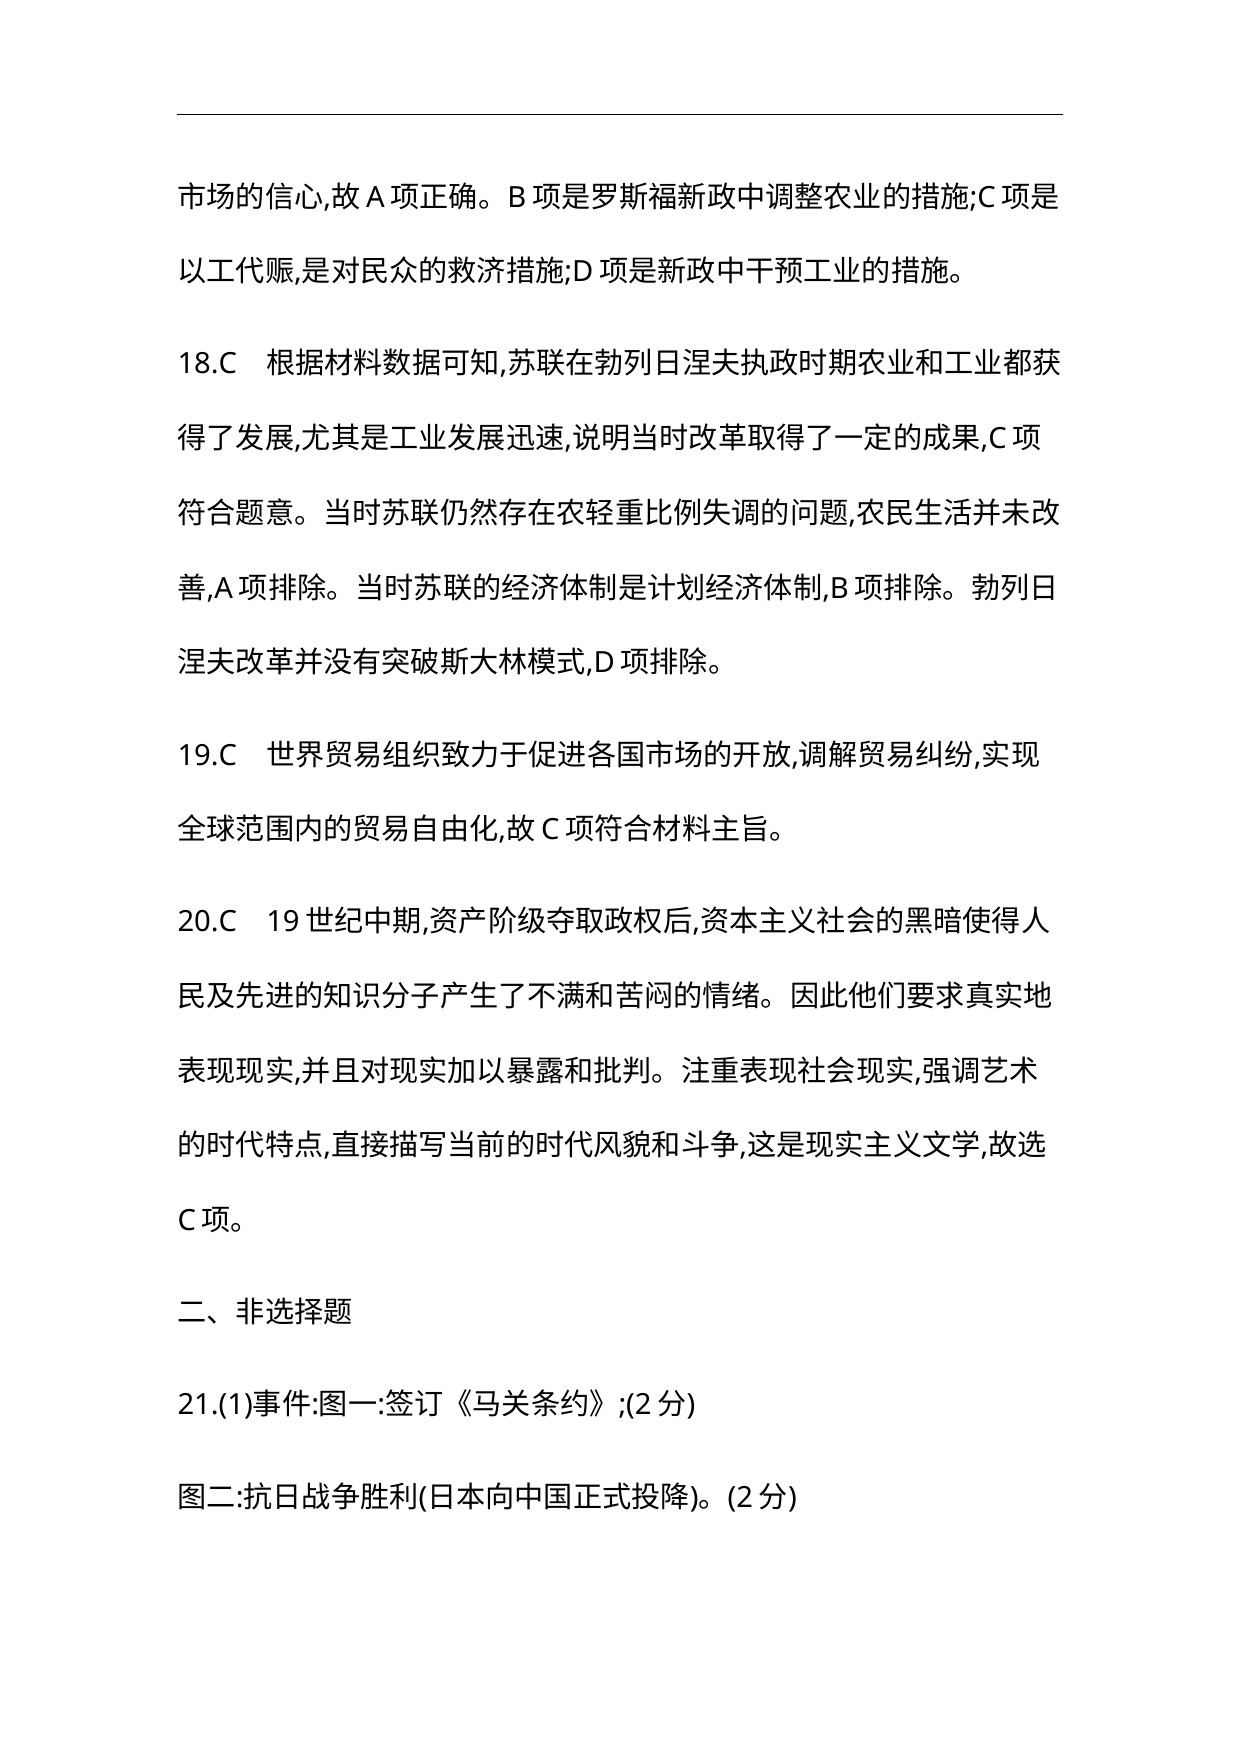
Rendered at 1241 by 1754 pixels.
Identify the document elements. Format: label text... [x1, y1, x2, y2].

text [177, 162, 1063, 302]
text 21.(1)事件:图一:签订《马关条约》;(2分) [177, 1370, 1063, 1435]
text 19.C 世界贸易组织致力于促进各国市场的开放,调解贸易纠纷,实现全球范围内的贸易自由化,故C项符合材料主旨。 [177, 720, 1063, 859]
text 二、非选择题 [177, 1278, 1063, 1343]
text 图二:抗日战争胜利(日本向中国正式投降)。(2分) [177, 1462, 1063, 1527]
text 20.C 19世纪中期,资产阶级夺取政权后,资本主义社会的黑暗使得人民及先进的知识分子产生了不满和苦闷的情绪。因此他们要求真实地表现现实,并且对现实加以暴露和批判。注重表现社会现实,强调艺术的时代特点,直接描写当前的时代风貌和斗争,这是现实主义文学,故选C项。 [177, 887, 1063, 1250]
text 18.C 根据材料数据可知,苏联在勃列日涅夫执政时期农业和工业都获得了发展,尤其是工业发展迅速,说明当时改革取得了一定的成果,C项符合题意。当时苏联仍然存在农轻重比例失调的问题,农民生活并未改善,A项排除。当时苏联的经济体制是计划经济体制,B项排除。勃列日涅夫改革并没有突破斯大林模式,D项排除。 [177, 329, 1063, 693]
